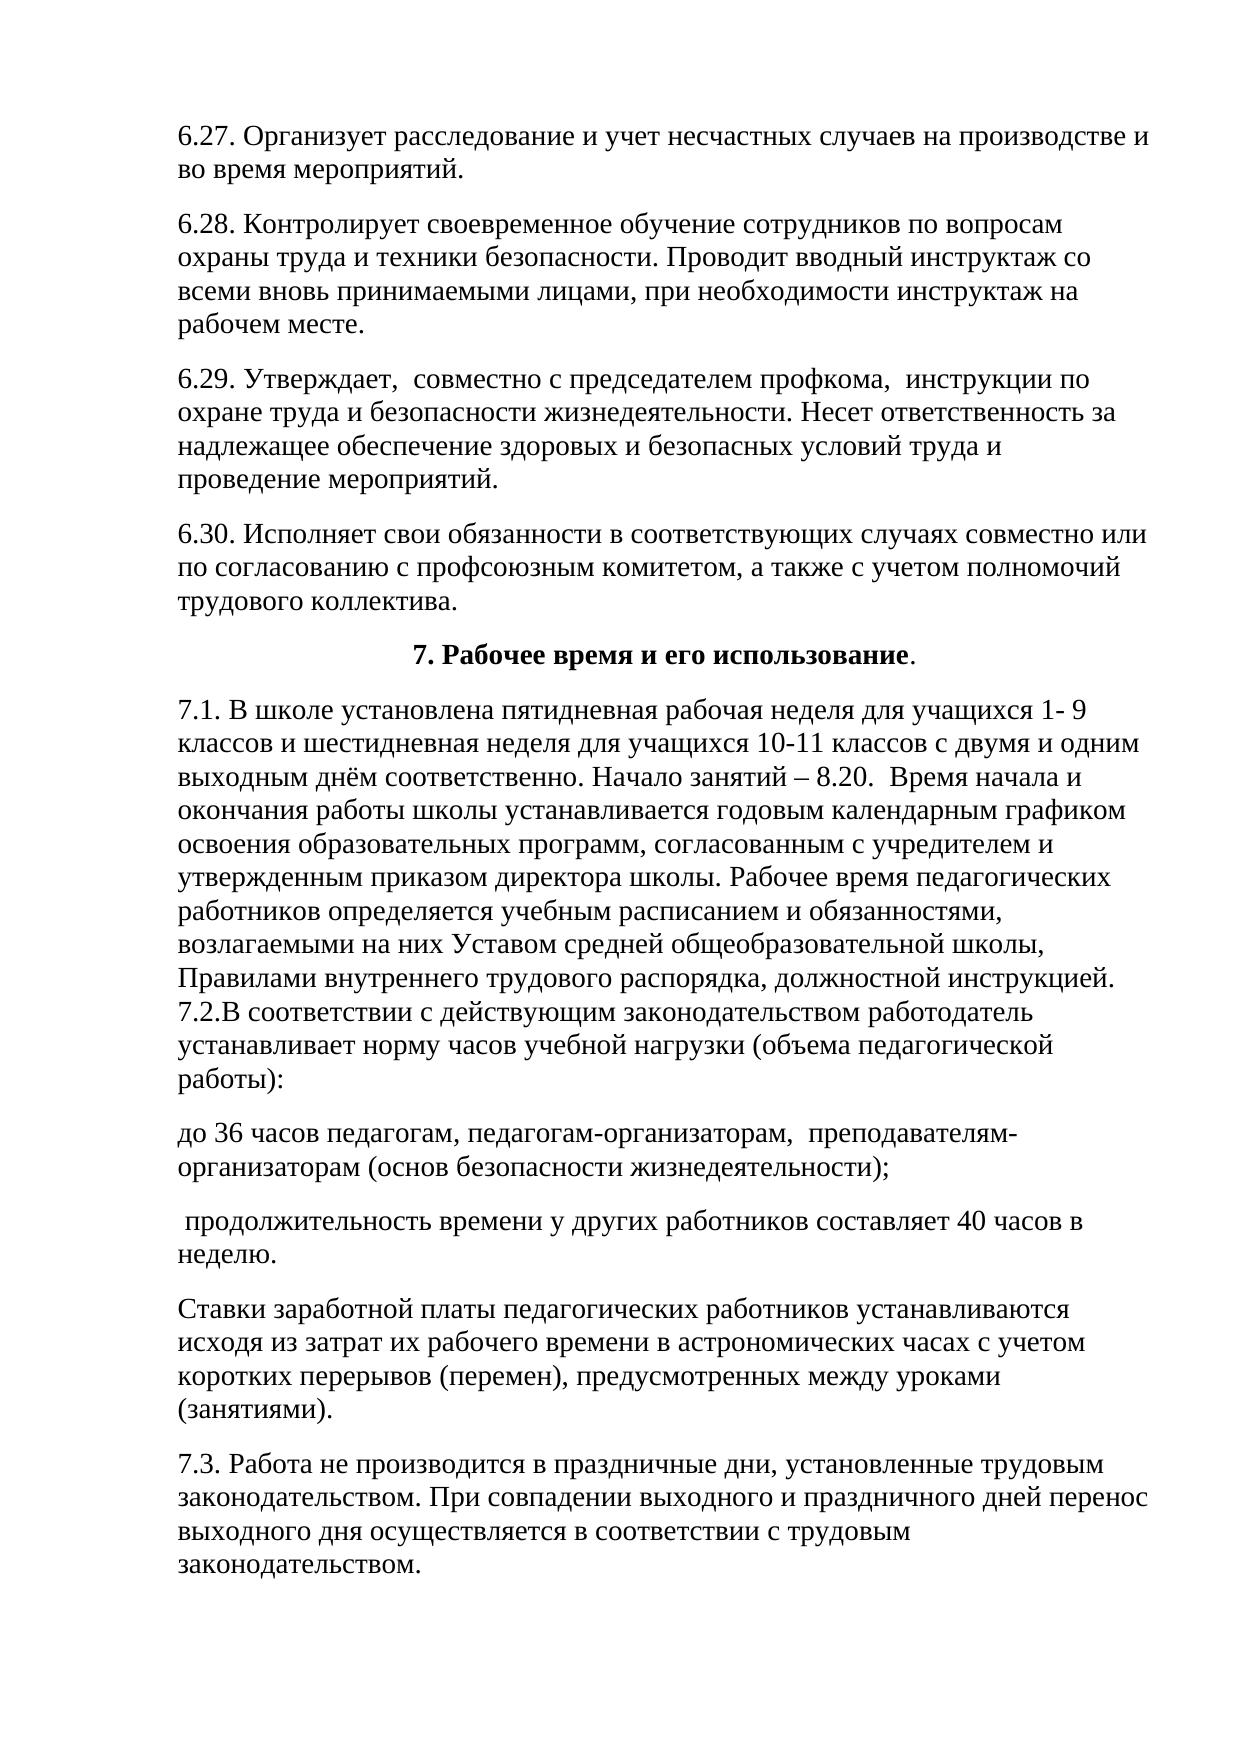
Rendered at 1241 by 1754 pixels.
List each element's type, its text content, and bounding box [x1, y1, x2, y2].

text 7.3. Работа не производится в праздничные дни, установленные трудовым законодательством. При совпадении выходного и праздничного дней перенос выходного дня осуществляется в соответствии с трудовым законодательством. [177, 1446, 1152, 1580]
text Ставки заработной платы педагогических работников устанавливаются исходя из затрат их рабочего времени в астрономических часах с учетом коротких перерывов (перемен), предусмотренных между уроками (занятиями). [177, 1291, 1152, 1425]
text 6.29. Утверждает, совместно с председателем профкома, инструкции по охране труда и безопасности жизнедеятельности. Несет ответственность за надлежащее обеспечение здоровых и безопасных условий труда и проведение мероприятий. [177, 361, 1152, 495]
text 6.28. Контролирует своевременное обучение сотрудников по вопросам охраны труда и техники безопасности. Проводит вводный инструктаж со всеми вновь принимаемыми лицами, при необходимости инструктаж на рабочем месте. [177, 206, 1152, 340]
text 7.1. В школе установлена пятидневная рабочая неделя для учащихся 1- 9 классов и шестидневная неделя для учащихся 10-11 классов с двумя и одним выходным днём соответственно. Начало занятий – 8.20. Время начала и окончания работы школы устанавливается годовым календарным графиком освоения образовательных программ, согласованным с учредителем и утвержденным приказом директора школы. Рабочее время педагогических работников определяется учебным расписанием и обязанностями, возлагаемыми на них Уставом средней общеобразовательной школы, Правилами внутреннего трудового распорядка, должностной инструкцией. 7.2.В соответствии с действующим законодательством работодатель устанавливает норму часов учебной нагрузки (объема педагогической работы): [177, 692, 1152, 1094]
text 7. Рабочее время и его использование. [177, 637, 1152, 671]
text до 36 часов педагогам, педагогам-организаторам, преподавателям-организаторам (основ безопасности жизнедеятельности); [177, 1115, 1152, 1182]
text продолжительность времени у других работников составляет 40 часов в неделю. [177, 1203, 1152, 1270]
text 6.27. Организует расследование и учет несчастных случаев на производстве и во время мероприятий. [177, 118, 1152, 185]
text 6.30. Исполняет свои обязанности в соответствующих случаях совместно или по согласованию с профсоюзным комитетом, а также с учетом полномочий трудового коллектива. [177, 516, 1152, 617]
